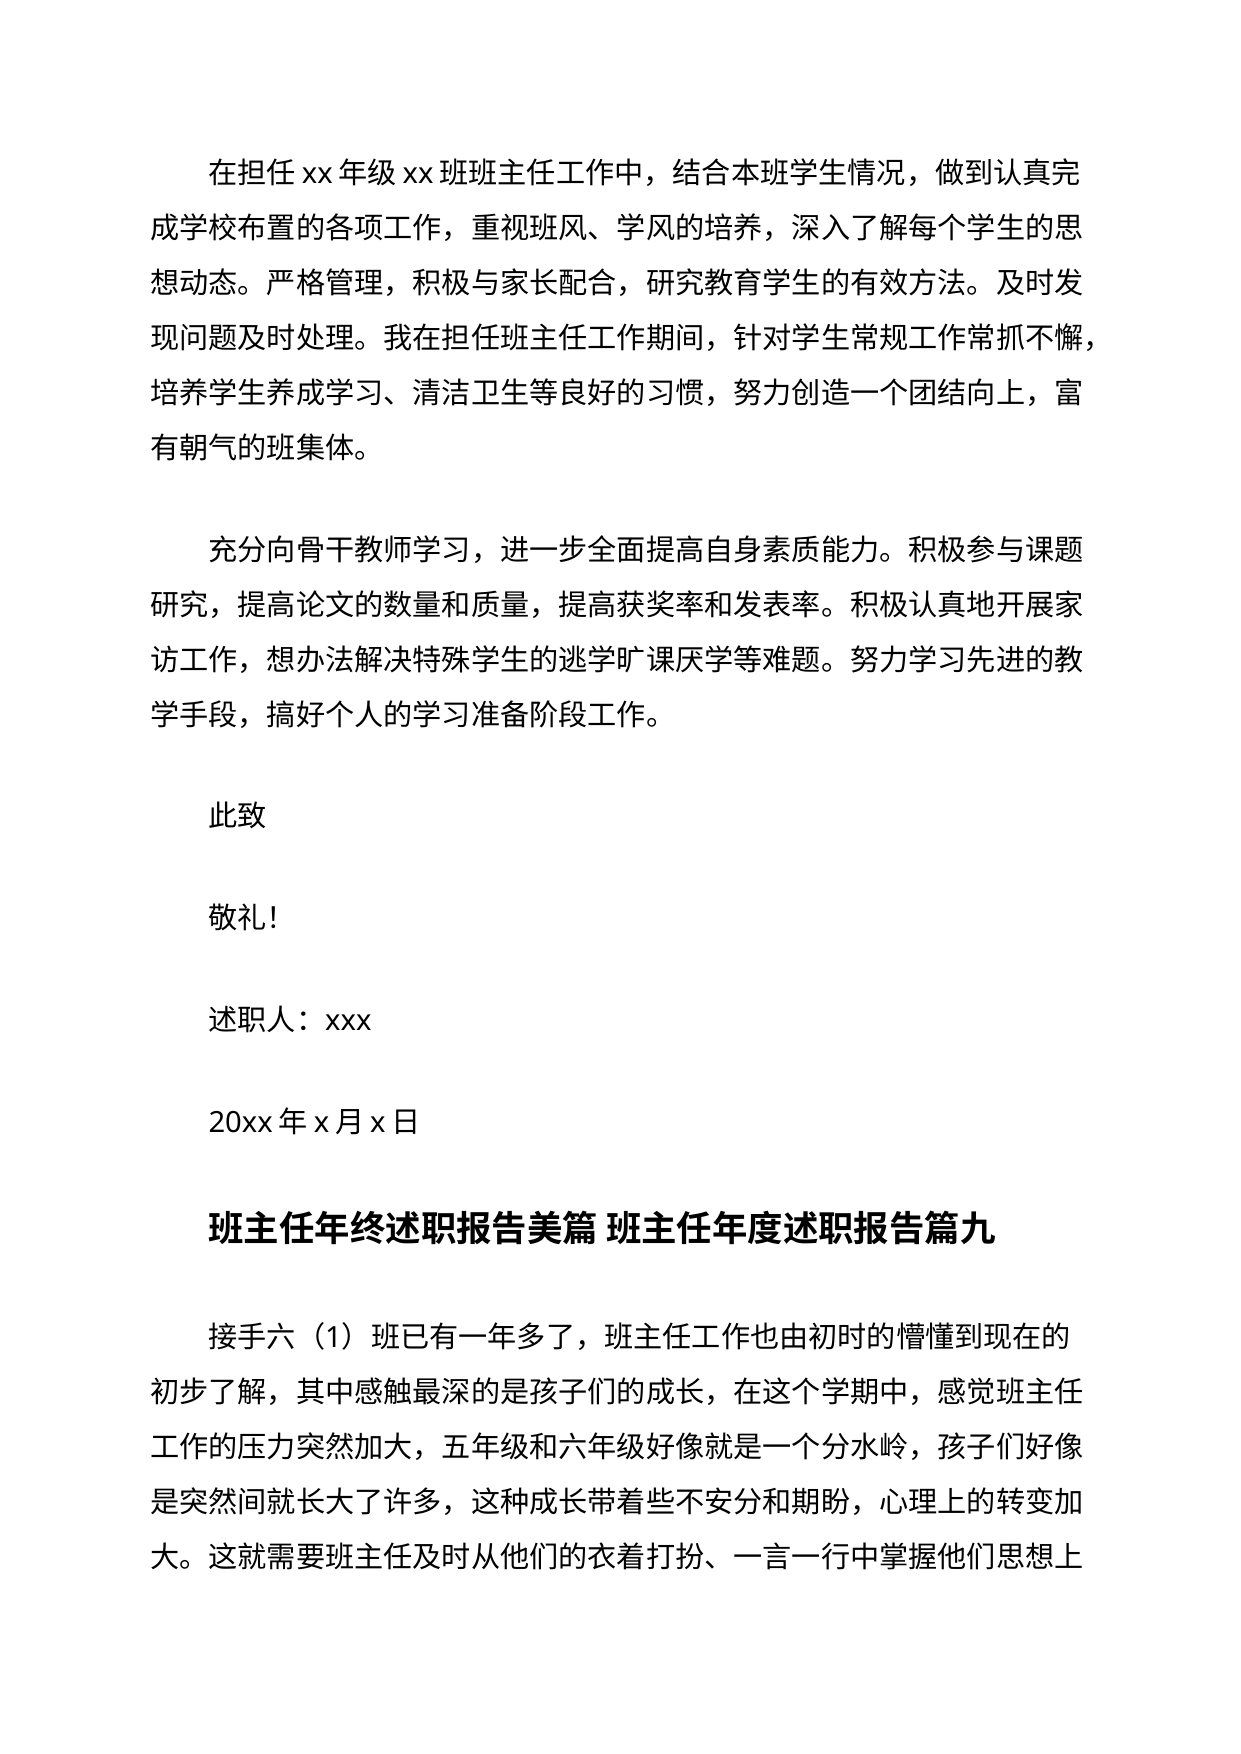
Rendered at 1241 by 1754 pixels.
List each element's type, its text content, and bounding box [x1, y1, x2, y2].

text 充分向骨干教师学习，进一步全面提高自身素质能力。积极参与课题研究，提高论文的数量和质量，提高获奖率和发表率。积极认真地开展家访工作，想办法解决特殊学生的逃学旷课厌学等难题。努力学习先进的教学手段，搞好个人的学习准备阶段工作。 [150, 526, 1090, 733]
text 班主任年终述职报告美篇 班主任年度述职报告篇九 [150, 1200, 1090, 1252]
text 敬礼！ [150, 894, 1090, 937]
text 在担任xx年级xx班班主任工作中，结合本班学生情况，做到认真完成学校布置的各项工作，重视班风、学风的培养，深入了解每个学生的思想动态。严格管理，积极与家长配合，研究教育学生的有效方法。及时发现问题及时处理。我在担任班主任工作期间，针对学生常规工作常抓不懈，培养学生养成学习、清洁卫生等良好的习惯，努力创造一个团结向上，富有朝气的班集体。 [150, 150, 1090, 467]
text 此致 [150, 793, 1090, 835]
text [150, 1314, 1090, 1576]
text 述职人：xxx [150, 996, 1090, 1039]
text 20xx年x月x日 [150, 1098, 1090, 1141]
